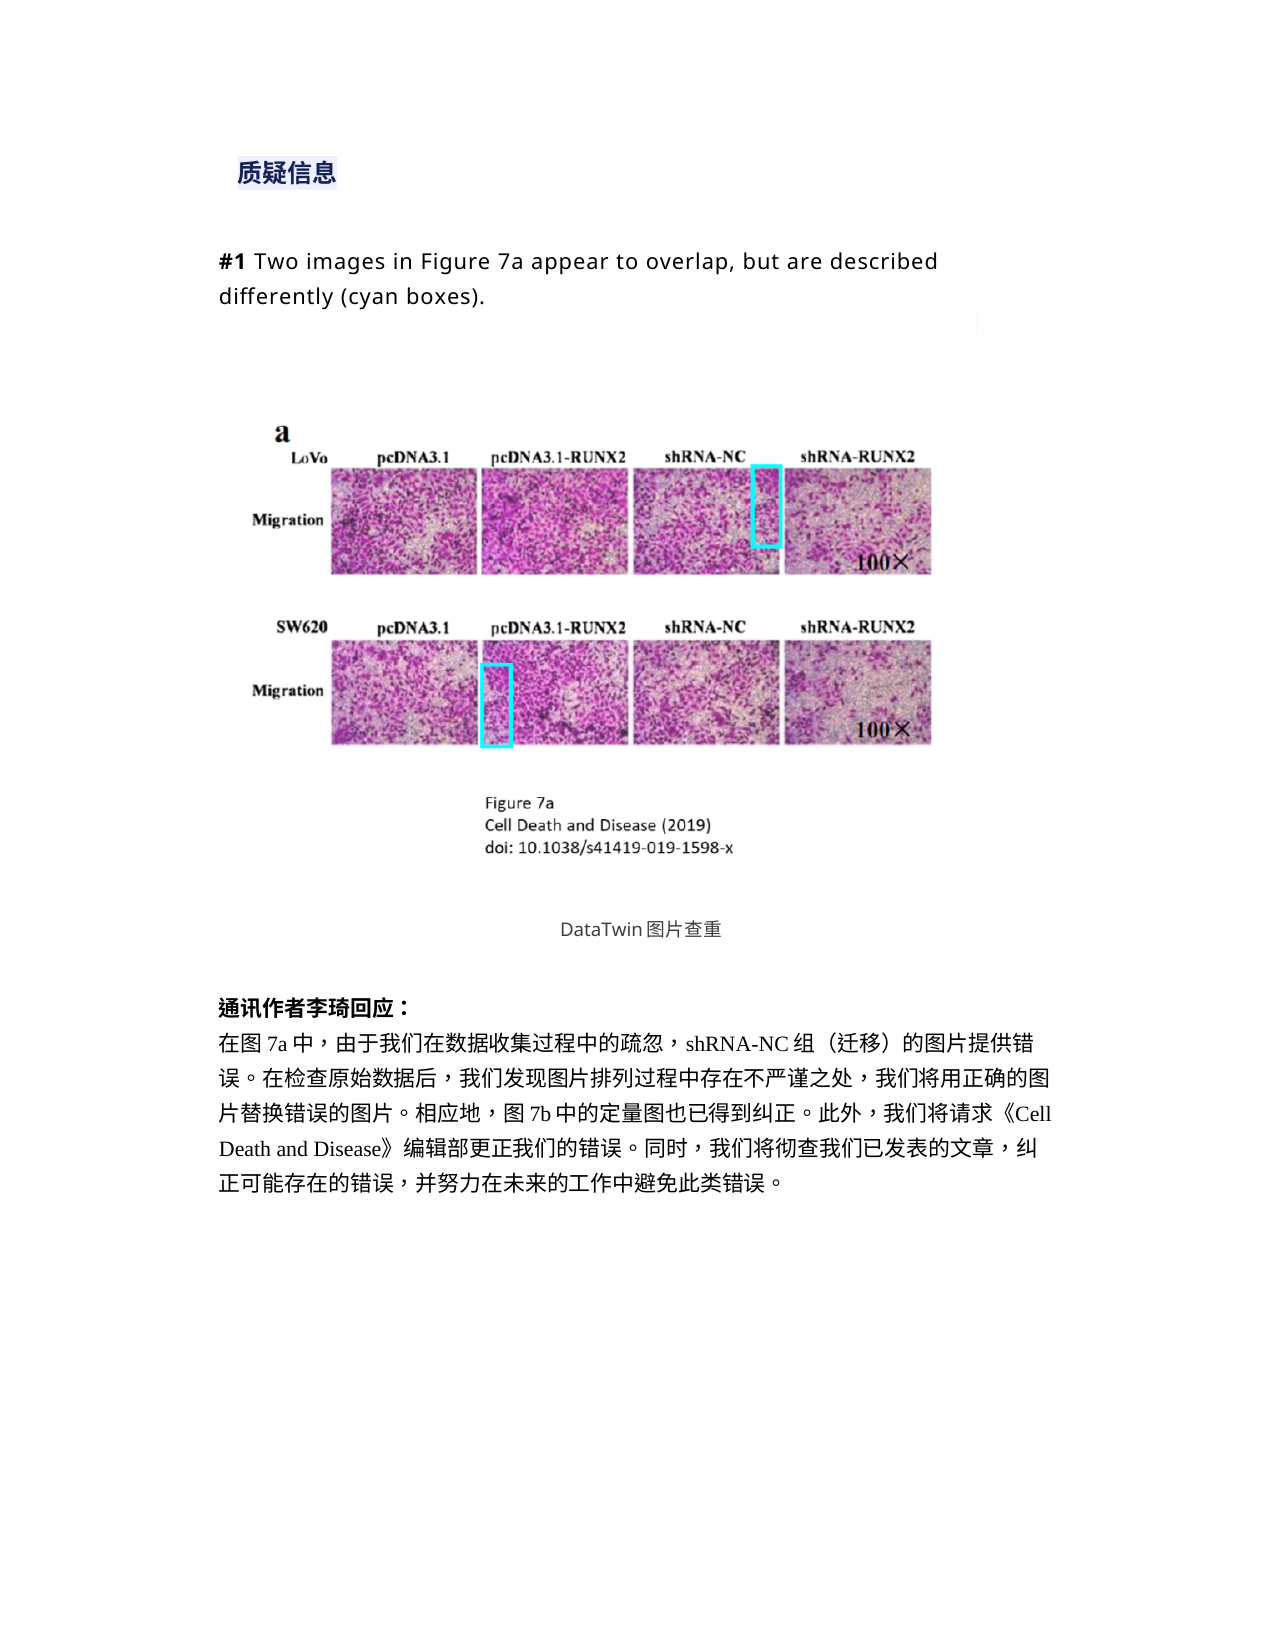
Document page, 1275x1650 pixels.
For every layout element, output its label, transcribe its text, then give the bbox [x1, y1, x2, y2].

text #1 Two images in Figure 7a appear to overlap, but are described differently (cyan boxes). [219, 241, 1056, 311]
text 通讯作者李琦回应： [219, 983, 1056, 1023]
text DataTwin图片查重 [219, 903, 1056, 943]
text 在图7a中，由于我们在数据收集过程中的疏忽，shRNA-NC组（迁移）的图片提供错误。在检查原始数据后，我们发现图片排列过程中存在不严谨之处，我们将用正确的图片替换错误的图片。相应地，图7b中的定量图也已得到纠正。此外，我们将请求《Cell Death and Disease》编辑部更正我们的错误。同时，我们将彻查我们已发表的文章，纠正可能存在的错误，并努力在未来的工作中避免此类错误。 [219, 1023, 1056, 1198]
picture [237, 310, 1138, 869]
text 质疑信息 [237, 150, 1044, 190]
